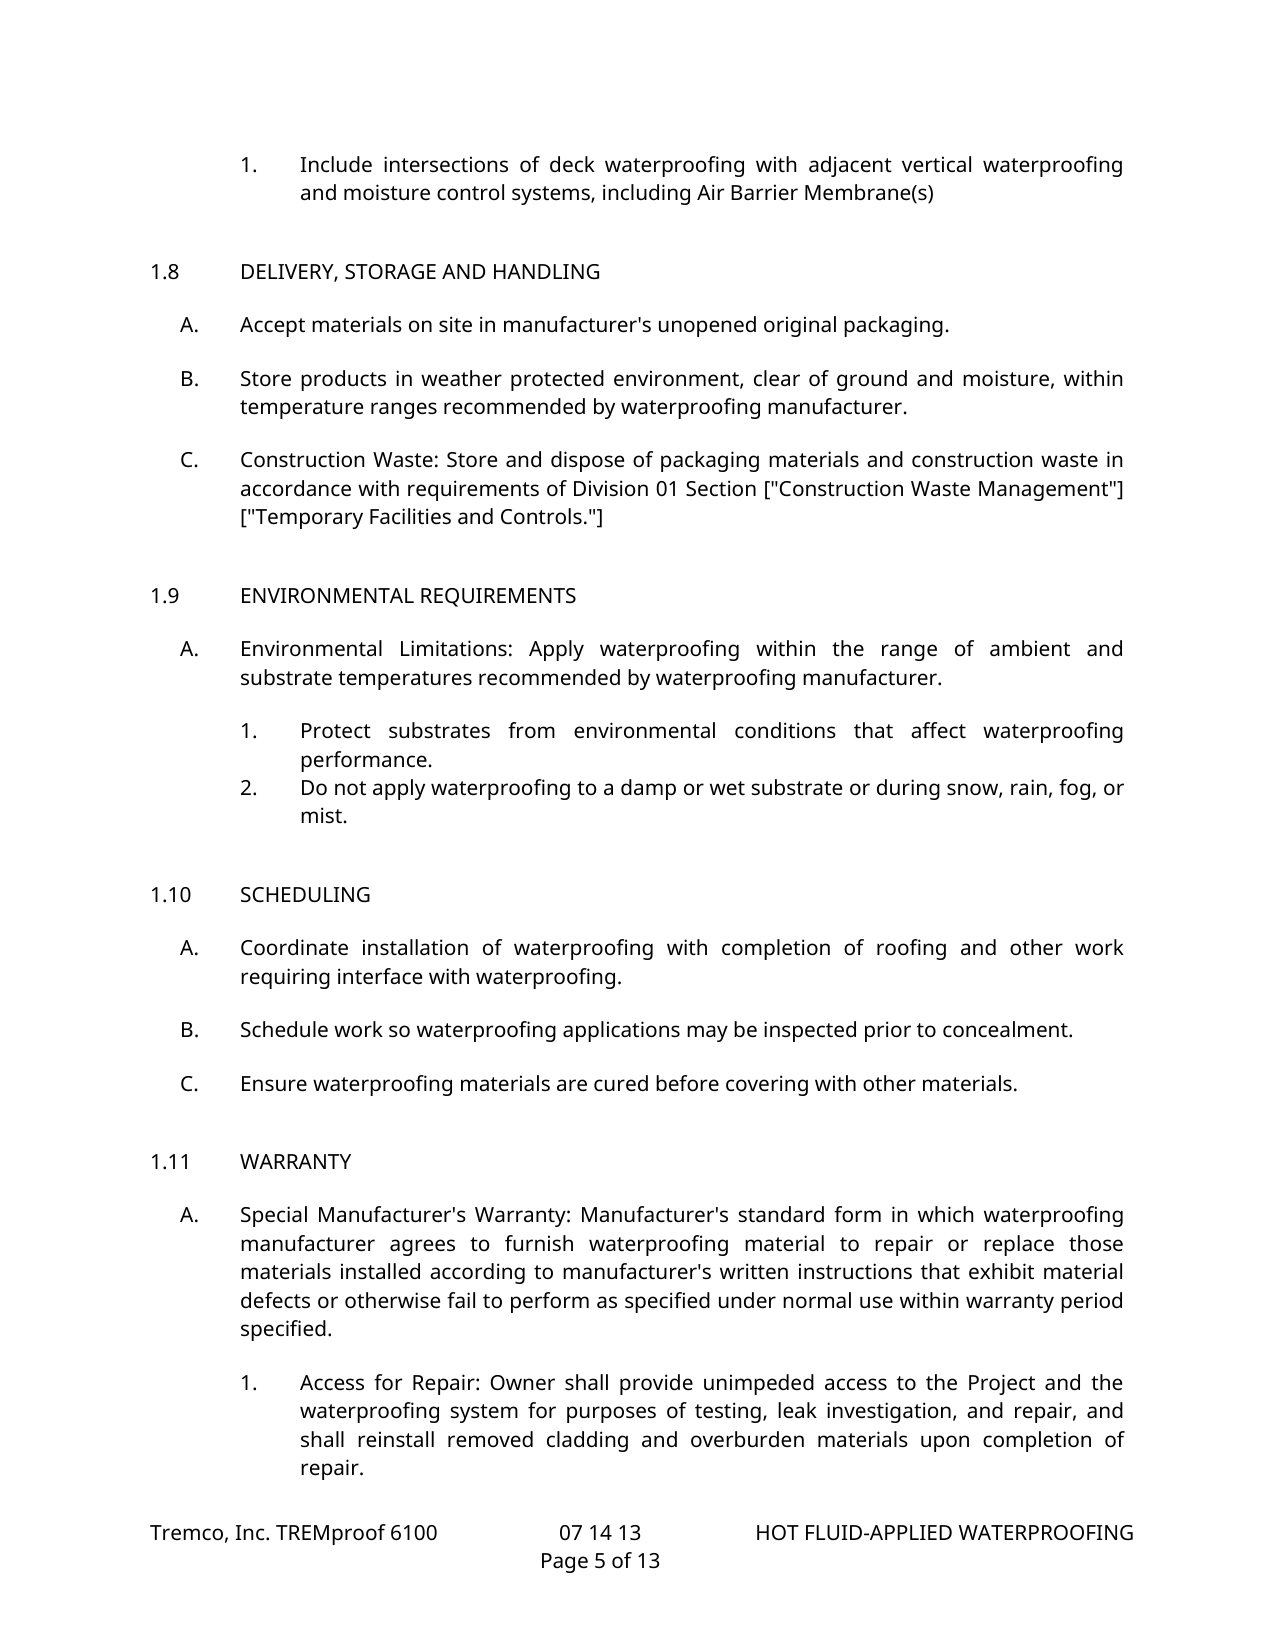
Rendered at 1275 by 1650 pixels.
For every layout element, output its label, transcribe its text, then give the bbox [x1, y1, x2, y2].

text ENVIRONMENTAL REQUIREMENTS [150, 581, 1125, 609]
text Environmental Limitations: Apply waterproofing within the range of ambient and substrate temperatures recommended by waterproofing manufacturer. [180, 634, 1125, 691]
text Include intersections of deck waterproofing with adjacent vertical waterproofing and moisture control systems, including Air Barrier Membrane(s) [240, 150, 1125, 207]
text Ensure waterproofing materials are cured before covering with other materials. [180, 1069, 1125, 1097]
text DELIVERY, STORAGE AND HANDLING [150, 257, 1125, 285]
text Protect substrates from environmental conditions that affect waterproofing performance. [240, 716, 1125, 773]
text Special Manufacturer's Warranty: Manufacturer's standard form in which waterproofing manufacturer agrees to furnish waterproofing material to repair or replace those materials installed according to manufacturer's written instructions that exhibit material defects or otherwise fail to perform as specified under normal use within warranty period specified. [180, 1201, 1125, 1343]
text Do not apply waterproofing to a damp or wet substrate or during snow, rain, fog, or mist. [240, 773, 1125, 830]
text Coordinate installation of waterproofing with completion of roofing and other work requiring interface with waterproofing. [180, 933, 1125, 990]
text Store products in weather protected environment, clear of ground and moisture, within temperature ranges recommended by waterproofing manufacturer. [180, 364, 1125, 421]
text Schedule work so waterproofing applications may be inspected prior to concealment. [180, 1015, 1125, 1044]
text WARRANTY [150, 1147, 1125, 1176]
text Accept materials on site in manufacturer's unopened original packaging. [180, 310, 1125, 339]
text Construction Waste: Store and dispose of packaging materials and construction waste in accordance with requirements of Division 01 Section ["Construction Waste Management"] ["Temporary Facilities and Controls."] [180, 446, 1125, 531]
text SCHEDULING [150, 880, 1125, 908]
text Access for Repair: Owner shall provide unimpeded access to the Project and the waterproofing system for purposes of testing, leak investigation, and repair, and shall reinstall removed cladding and overburden materials upon completion of repair. [240, 1368, 1125, 1482]
